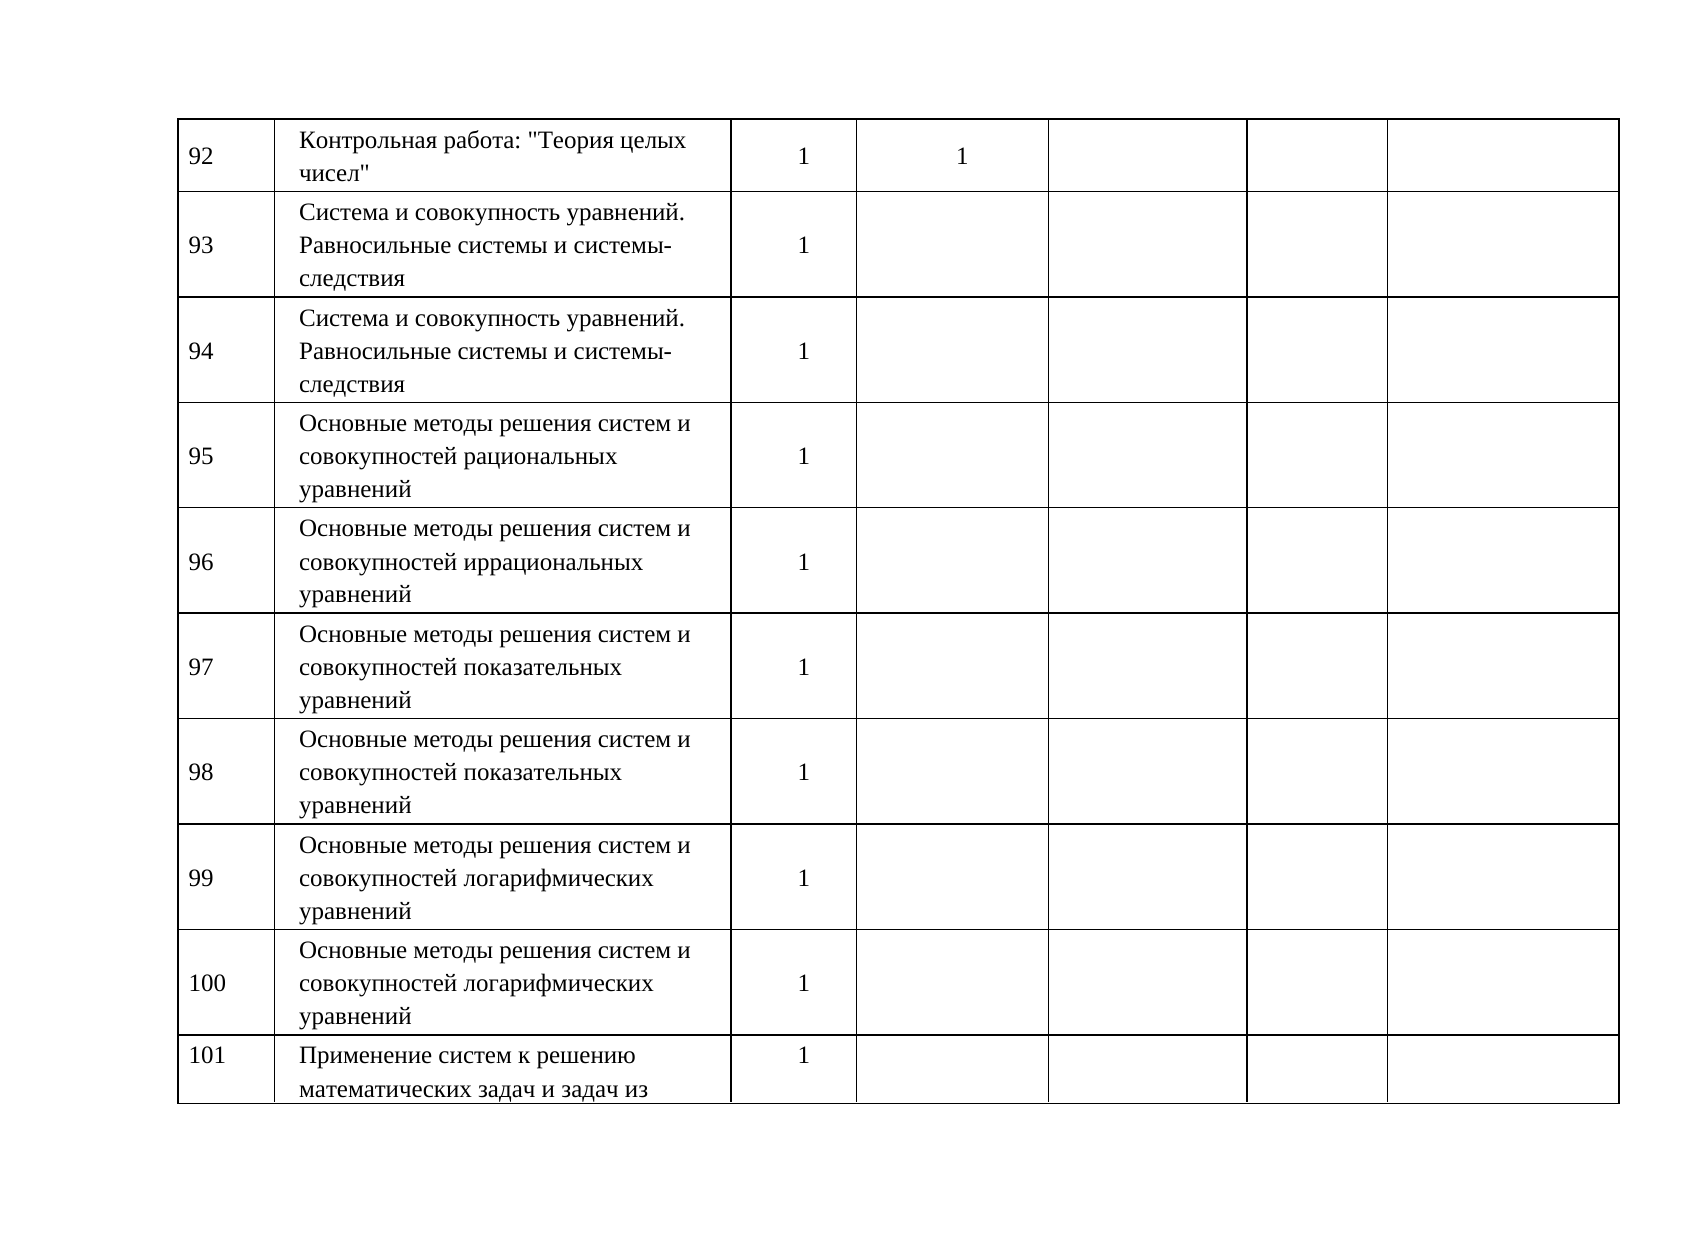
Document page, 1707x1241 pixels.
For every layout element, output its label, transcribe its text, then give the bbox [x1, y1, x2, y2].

table_cell [1388, 1036, 1618, 1102]
table_cell 1 [732, 298, 856, 401]
table_cell [1388, 930, 1618, 1034]
table_cell [1248, 403, 1387, 507]
table_cell Основные методы решения систем и совокупностей логарифмических уравнений [275, 825, 730, 928]
table_cell [1248, 120, 1387, 191]
table_cell 1 [732, 719, 856, 823]
table_cell Система и совокупность уравнений. Равносильные системы и системы-следствия [275, 192, 730, 296]
table_cell 1 [732, 120, 856, 191]
table_cell Система и совокупность уравнений. Равносильные системы и системы-следствия [275, 298, 730, 401]
table_cell [1388, 298, 1618, 401]
table_cell [1388, 825, 1618, 928]
table_cell [1049, 120, 1246, 191]
table_cell 1 [857, 120, 1048, 191]
table_cell 98 [179, 719, 274, 823]
table_cell [857, 930, 1048, 1034]
table_cell [1388, 508, 1618, 612]
table_cell 1 [732, 614, 856, 718]
table_cell [1049, 403, 1246, 507]
table_cell [857, 192, 1048, 296]
table_cell 96 [179, 508, 274, 612]
table_cell 97 [179, 614, 274, 718]
table_cell [1049, 298, 1246, 401]
table_cell [1248, 614, 1387, 718]
table_cell [1248, 930, 1387, 1034]
table_cell 100 [179, 930, 274, 1034]
table_cell 92 [179, 120, 274, 191]
table_cell [1049, 508, 1246, 612]
table_cell [1248, 192, 1387, 296]
table_cell Основные методы решения систем и совокупностей показательных уравнений [275, 614, 730, 718]
table_cell [1049, 719, 1246, 823]
table_cell Основные методы решения систем и совокупностей рациональных уравнений [275, 403, 730, 507]
table_cell [1248, 508, 1387, 612]
table_cell [857, 403, 1048, 507]
table_cell [857, 1036, 1048, 1102]
table_cell 101 [179, 1036, 274, 1102]
table_cell [1049, 614, 1246, 718]
table_cell [1388, 614, 1618, 718]
table_cell [857, 825, 1048, 928]
table_cell 93 [179, 192, 274, 296]
table_cell 1 [732, 192, 856, 296]
table_cell [1049, 1036, 1246, 1102]
table_cell 1 [732, 930, 856, 1034]
table_cell [1388, 120, 1618, 191]
table_cell Основные методы решения систем и совокупностей показательных уравнений [275, 719, 730, 823]
table_cell 95 [179, 403, 274, 507]
table_cell [1248, 825, 1387, 928]
table_cell Основные методы решения систем и совокупностей иррациональных уравнений [275, 508, 730, 612]
table_cell 94 [179, 298, 274, 401]
table_cell [1248, 298, 1387, 401]
table_cell 99 [179, 825, 274, 928]
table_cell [275, 1036, 730, 1102]
table_cell [857, 508, 1048, 612]
table_cell [1049, 192, 1246, 296]
table_cell [1248, 1036, 1387, 1102]
table_cell 1 [732, 508, 856, 612]
table_cell [1388, 403, 1618, 507]
table_cell [1049, 825, 1246, 928]
table_cell [1049, 930, 1246, 1034]
table_cell [857, 719, 1048, 823]
table_cell [1388, 719, 1618, 823]
table_cell [857, 614, 1048, 718]
table_cell 1 [732, 1036, 856, 1102]
table_cell [1388, 192, 1618, 296]
table_cell Основные методы решения систем и совокупностей логарифмических уравнений [275, 930, 730, 1034]
table_cell 1 [732, 825, 856, 928]
table_cell [857, 298, 1048, 401]
table_cell 1 [732, 403, 856, 507]
table_cell [1248, 719, 1387, 823]
table_cell Контрольная работа: "Теория целых чисел" [275, 120, 730, 191]
